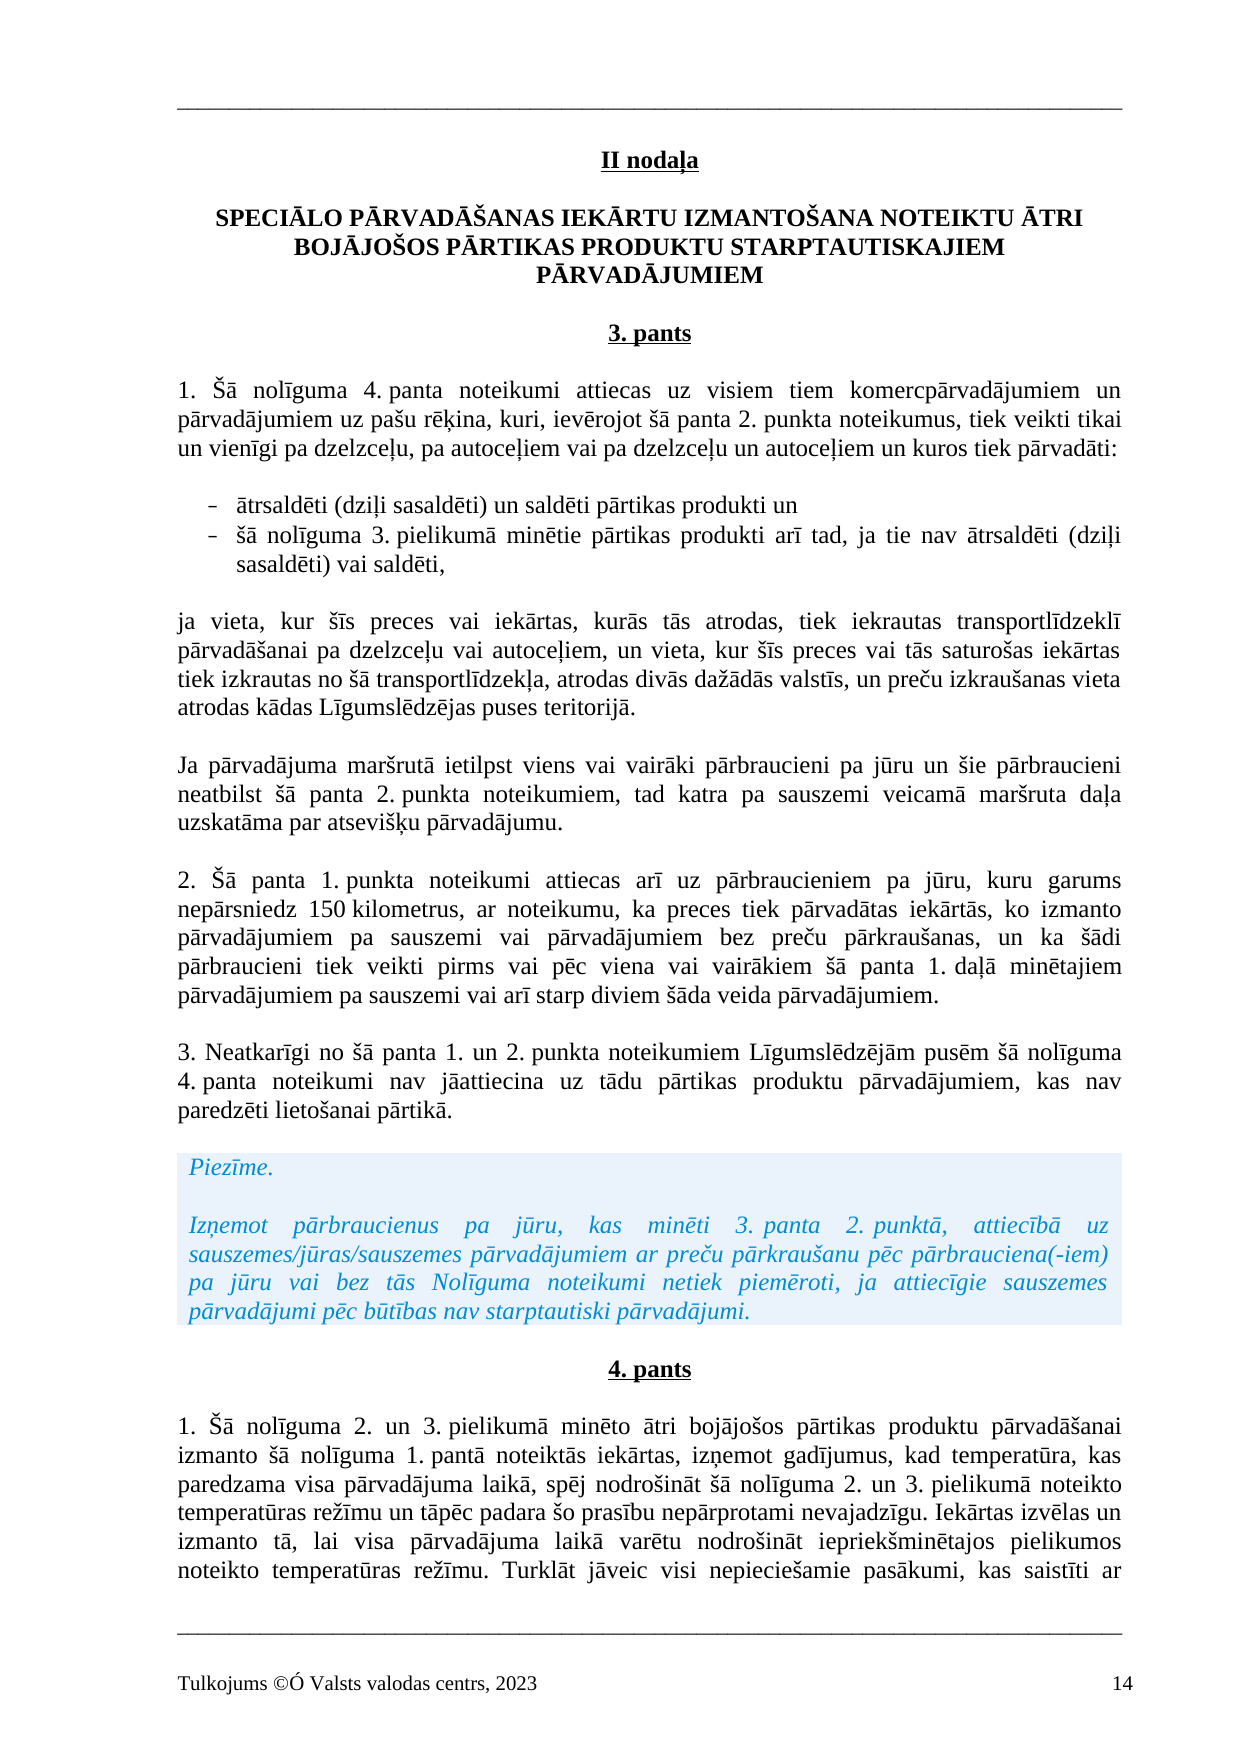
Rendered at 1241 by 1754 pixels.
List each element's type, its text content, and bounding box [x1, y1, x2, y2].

text 4. pants [177, 1354, 1122, 1382]
list šā nolīguma 3. pielikumā minētie pārtikas produkti arī tad, ja tie nav ātrsaldēti (dziļi sasaldēti) vai saldēti, [207, 520, 1122, 577]
text 2. Šā panta 1. punkta noteikumi attiecas arī uz pārbraucieniem pa jūru, kuru garums nepārsniedz 150 kilometrus, ar noteikumu, ka preces tiek pārvadātas iekārtās, ko izmanto pārvadājumiem pa sauszemi vai pārvadājumiem bez preču pārkraušanas, un ka šādi pārbraucieni tiek veikti pirms vai pēc viena vai vairākiem šā panta 1. daļā minētajiem pārvadājumiem pa sauszemi vai arī starp diviem šāda veida pārvadājumiem. [177, 865, 1122, 1009]
text 3. pants [177, 318, 1122, 347]
text 3. Neatkarīgi no šā panta 1. un 2. punkta noteikumiem Līgumslēdzējām pusēm šā nolīguma 4. panta noteikumi nav jāattiecina uz tādu pārtikas produktu pārvadājumiem, kas nav paredzēti lietošanai pārtikā. [177, 1037, 1122, 1124]
text SPECIĀLO PĀRVADĀŠANAS IEKĀRTU IZMANTOŠANA NOTEIKTU ĀTRI BOJĀJOŠOS PĀRTIKAS PRODUKTU STARPTAUTISKAJIEM PĀRVADĀJUMIEM [177, 203, 1122, 289]
text II nodaļa [177, 146, 1122, 174]
text Ja pārvadājuma maršrutā ietilpst viens vai vairāki pārbraucieni pa jūru un šie pārbraucieni neatbilst šā panta 2. punkta noteikumiem, tad katra pa sauszemi veicamā maršruta daļa uzskatāma par atsevišķu pārvadājumu. [177, 750, 1122, 836]
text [177, 1411, 1122, 1584]
list ātrsaldēti (dziļi sasaldēti) un saldēti pārtikas produkti un [207, 491, 1122, 520]
text 1. Šā nolīguma 4. panta noteikumi attiecas uz visiem tiem komercpārvadājumiem un pārvadājumiem uz pašu rēķina, kuri, ievērojot šā panta 2. punkta noteikumus, tiek veikti tikai un vienīgi pa dzelzceļu, pa autoceļiem vai pa dzelzceļu un autoceļiem un kuros tiek pārvadāti: [177, 376, 1122, 462]
text ja vieta, kur šīs preces vai iekārtas, kurās tās atrodas, tiek iekrautas transportlīdzeklī pārvadāšanai pa dzelzceļu vai autoceļiem, un vieta, kur šīs preces vai tās saturošas iekārtas tiek izkrautas no šā transportlīdzekļa, atrodas divās dažādās valstīs, un preču izkraušanas vieta atrodas kādas Līgumslēdzējas puses teritorijā. [177, 606, 1122, 721]
table_header Piezīme. Izņemot pārbraucienus pa jūru, kas minēti 3. panta 2. punktā, attiecībā uz sauszemes/jūras/sauszemes pārvadājumiem ar preču pārkraušanu pēc pārbrauciena(-iem) pa jūru vai bez tās Nolīguma noteikumi netiek piemēroti, ja attiecīgie sauszemes pārvadājumi pēc būtības nav starptautiski pārvadājumi. [177, 1153, 1122, 1325]
